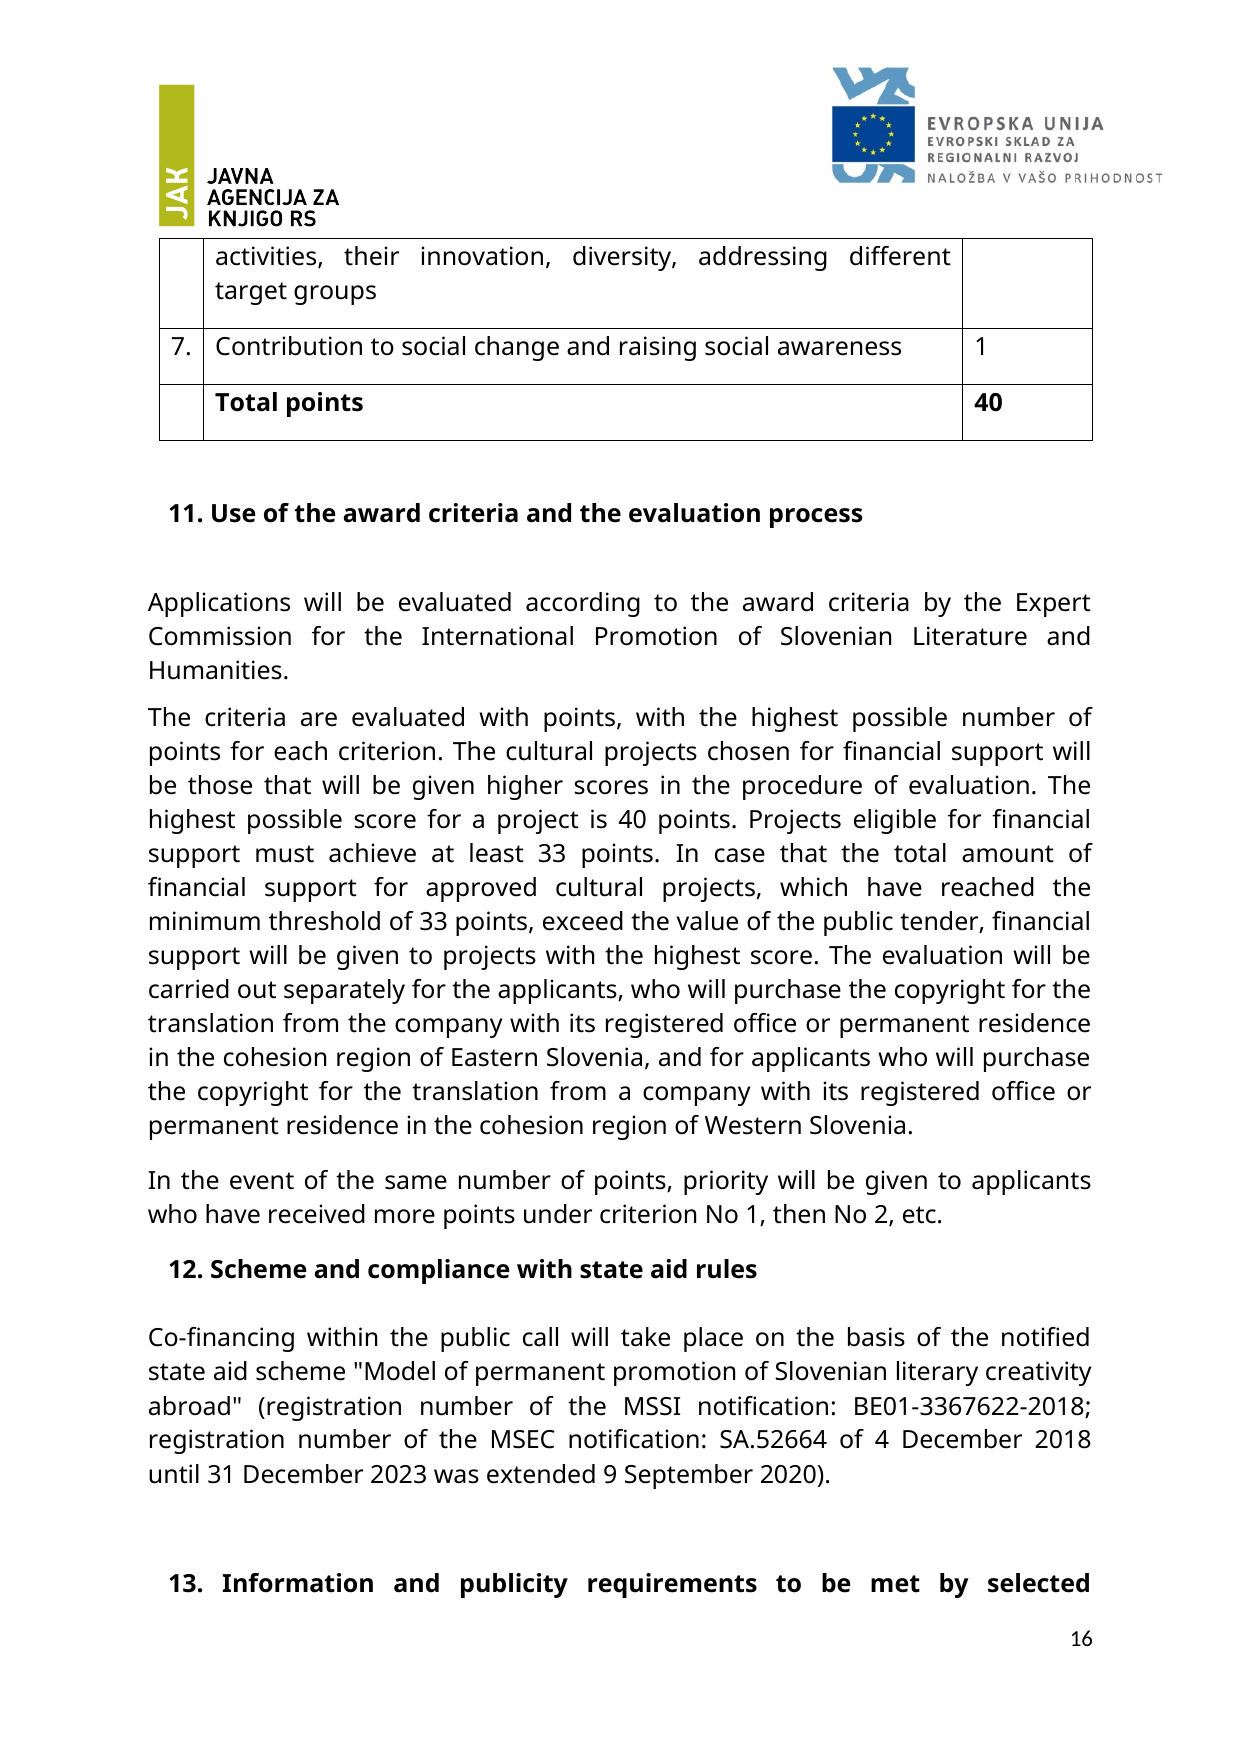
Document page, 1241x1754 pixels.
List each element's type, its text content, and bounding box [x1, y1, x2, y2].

text Applications will be evaluated according to the award criteria by the Expert Commission for the International Promotion of Slovenian Literature and Humanities. [148, 584, 1093, 687]
text Co-financing within the public call will take place on the basis of the notified state aid scheme "Model of permanent promotion of Slovenian literary creativity abroad" (registration number of the MSSI notification: BE01-3367622-2018; registration number of the MSEC notification: SA.52664 of 4 December 2018 until 31 December 2023 was extended 9 September 2020). [148, 1320, 1093, 1490]
table_cell 40 [963, 385, 1092, 440]
picture [825, 64, 1167, 189]
subtitle 12. Scheme and compliance with state aid rules [168, 1252, 1093, 1286]
table_cell 6. [160, 239, 203, 328]
table_cell [160, 385, 203, 440]
table_cell Total points [204, 385, 962, 440]
table_cell Contribution to social change and raising social awareness [204, 329, 962, 384]
picture [147, 73, 351, 238]
text The criteria are evaluated with points, with the highest possible number of points for each criterion. The cultural projects chosen for financial support will be those that will be given higher scores in the procedure of evaluation. The highest possible score for a project is 40 points. Projects eligible for financial support must achieve at least 33 points. In case that the total amount of financial support for approved cultural projects, which have reached the minimum threshold of 33 points, exceed the value of the public tender, financial support will be given to projects with the highest score. The evaluation will be carried out separately for the applicants, who will purchase the copyright for the translation from the company with its registered office or permanent residence in the cohesion region of Eastern Slovenia, and for applicants who will purchase the copyright for the translation from a company with its registered office or permanent residence in the cohesion region of Western Slovenia. [148, 699, 1093, 1142]
table_cell 7. [160, 329, 203, 384]
table_cell 1 [963, 329, 1092, 384]
table_cell Innovation and market potential – planned promotional activities, their innovation, diversity, addressing different target groups [204, 239, 962, 328]
subtitle 11. Use of the award criteria and the evaluation process [168, 496, 1093, 530]
table_cell 4 [963, 239, 1092, 328]
text In the event of the same number of points, priority will be given to applicants who have received more points under criterion No 1, then No 2, etc. [148, 1163, 1093, 1231]
